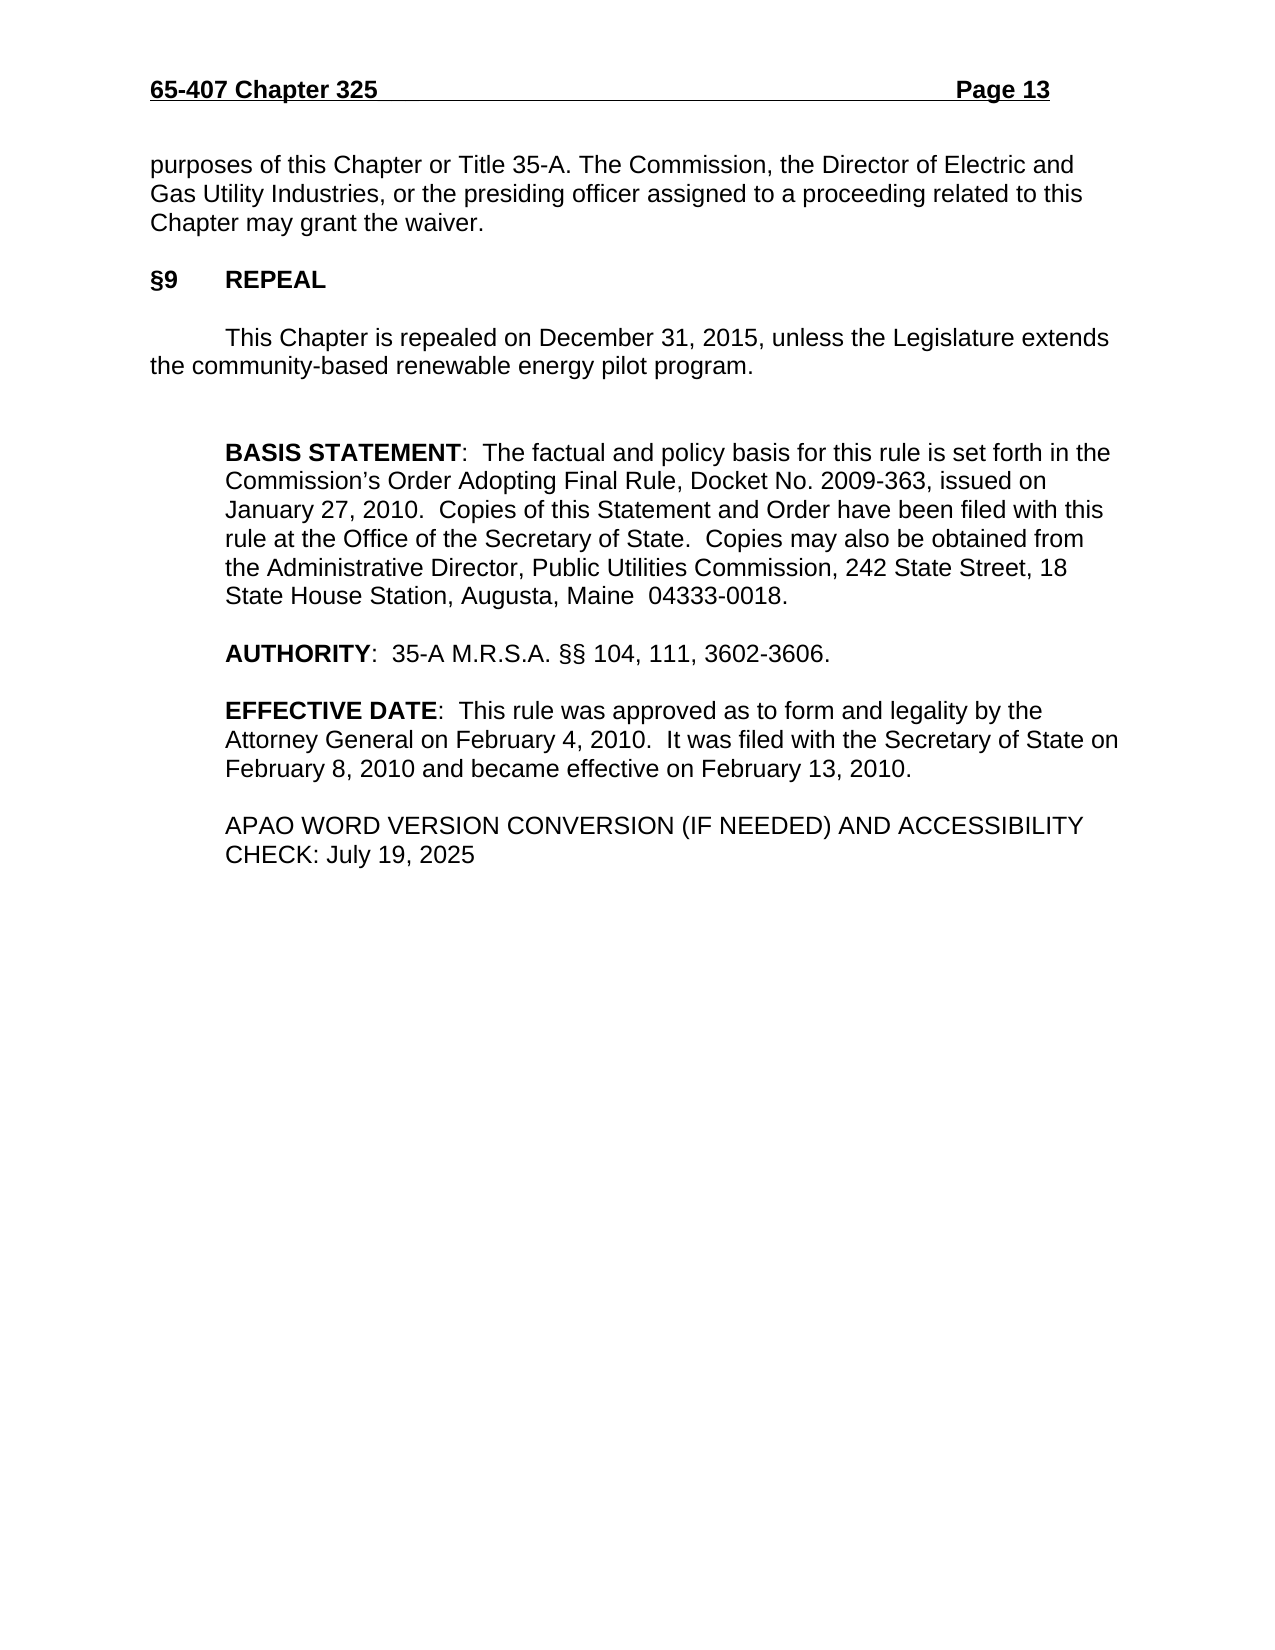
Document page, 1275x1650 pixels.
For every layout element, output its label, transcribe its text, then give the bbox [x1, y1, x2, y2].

text This Chapter is repealed on December 31, 2015, unless the Legislature extends the community-based renewable energy pilot program. [150, 322, 1125, 380]
text AUTHORITY: 35-A M.R.S.A. §§ 104, 111, 3602-3606. [225, 639, 1125, 667]
text §9 REPEAL [150, 265, 1125, 294]
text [150, 150, 1125, 236]
text EFFECTIVE DATE: This rule was approved as to form and legality by the Attorney General on February 4, 2010. It was filed with the Secretary of State on February 8, 2010 and became effective on February 13, 2010. [225, 696, 1125, 782]
text BASIS STATEMENT: The factual and policy basis for this rule is set forth in the Commission’s Order Adopting Final Rule, Docket No. 2009-363, issued on January 27, 2010. Copies of this Statement and Order have been filed with this rule at the Office of the Secretary of State. Copies may also be obtained from the Administrative Director, Public Utilities Commission, 242 State Street, 18 State House Station, Augusta, Maine 04333-0018. [225, 437, 1125, 610]
text APAO WORD VERSION CONVERSION (IF NEEDED) AND ACCESSIBILITY CHECK: July 19, 2025 [225, 811, 1125, 869]
